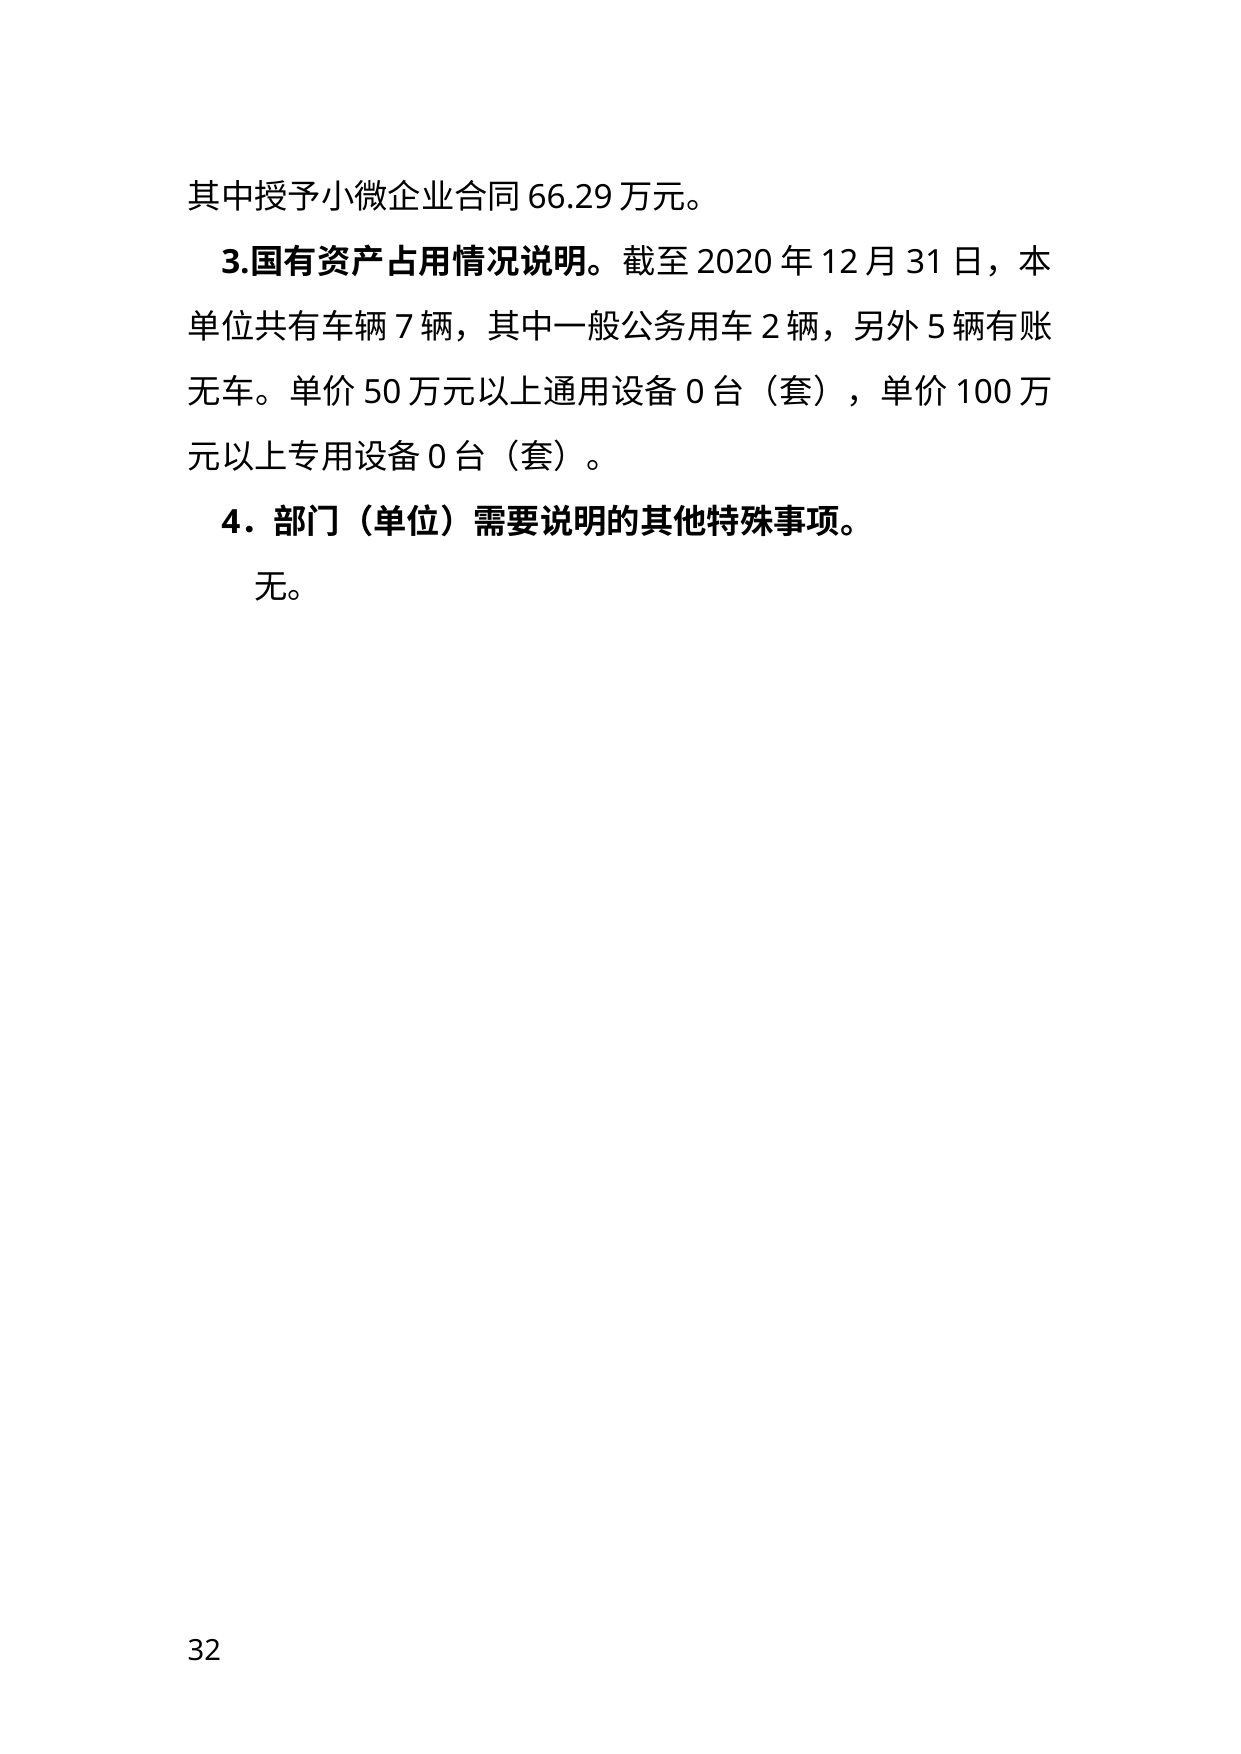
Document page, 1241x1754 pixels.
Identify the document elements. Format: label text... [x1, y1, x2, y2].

text 无。 [187, 552, 1053, 617]
text 4．部门（单位）需要说明的其他特殊事项。 [187, 487, 1053, 552]
text 3.国有资产占用情况说明。截至2020年12月31日，本单位共有车辆7辆，其中一般公务用车2辆，另外5辆有账无车。单价50万元以上通用设备0台（套），单价100万元以上专用设备0台（套）。 [187, 227, 1053, 487]
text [187, 162, 1053, 227]
